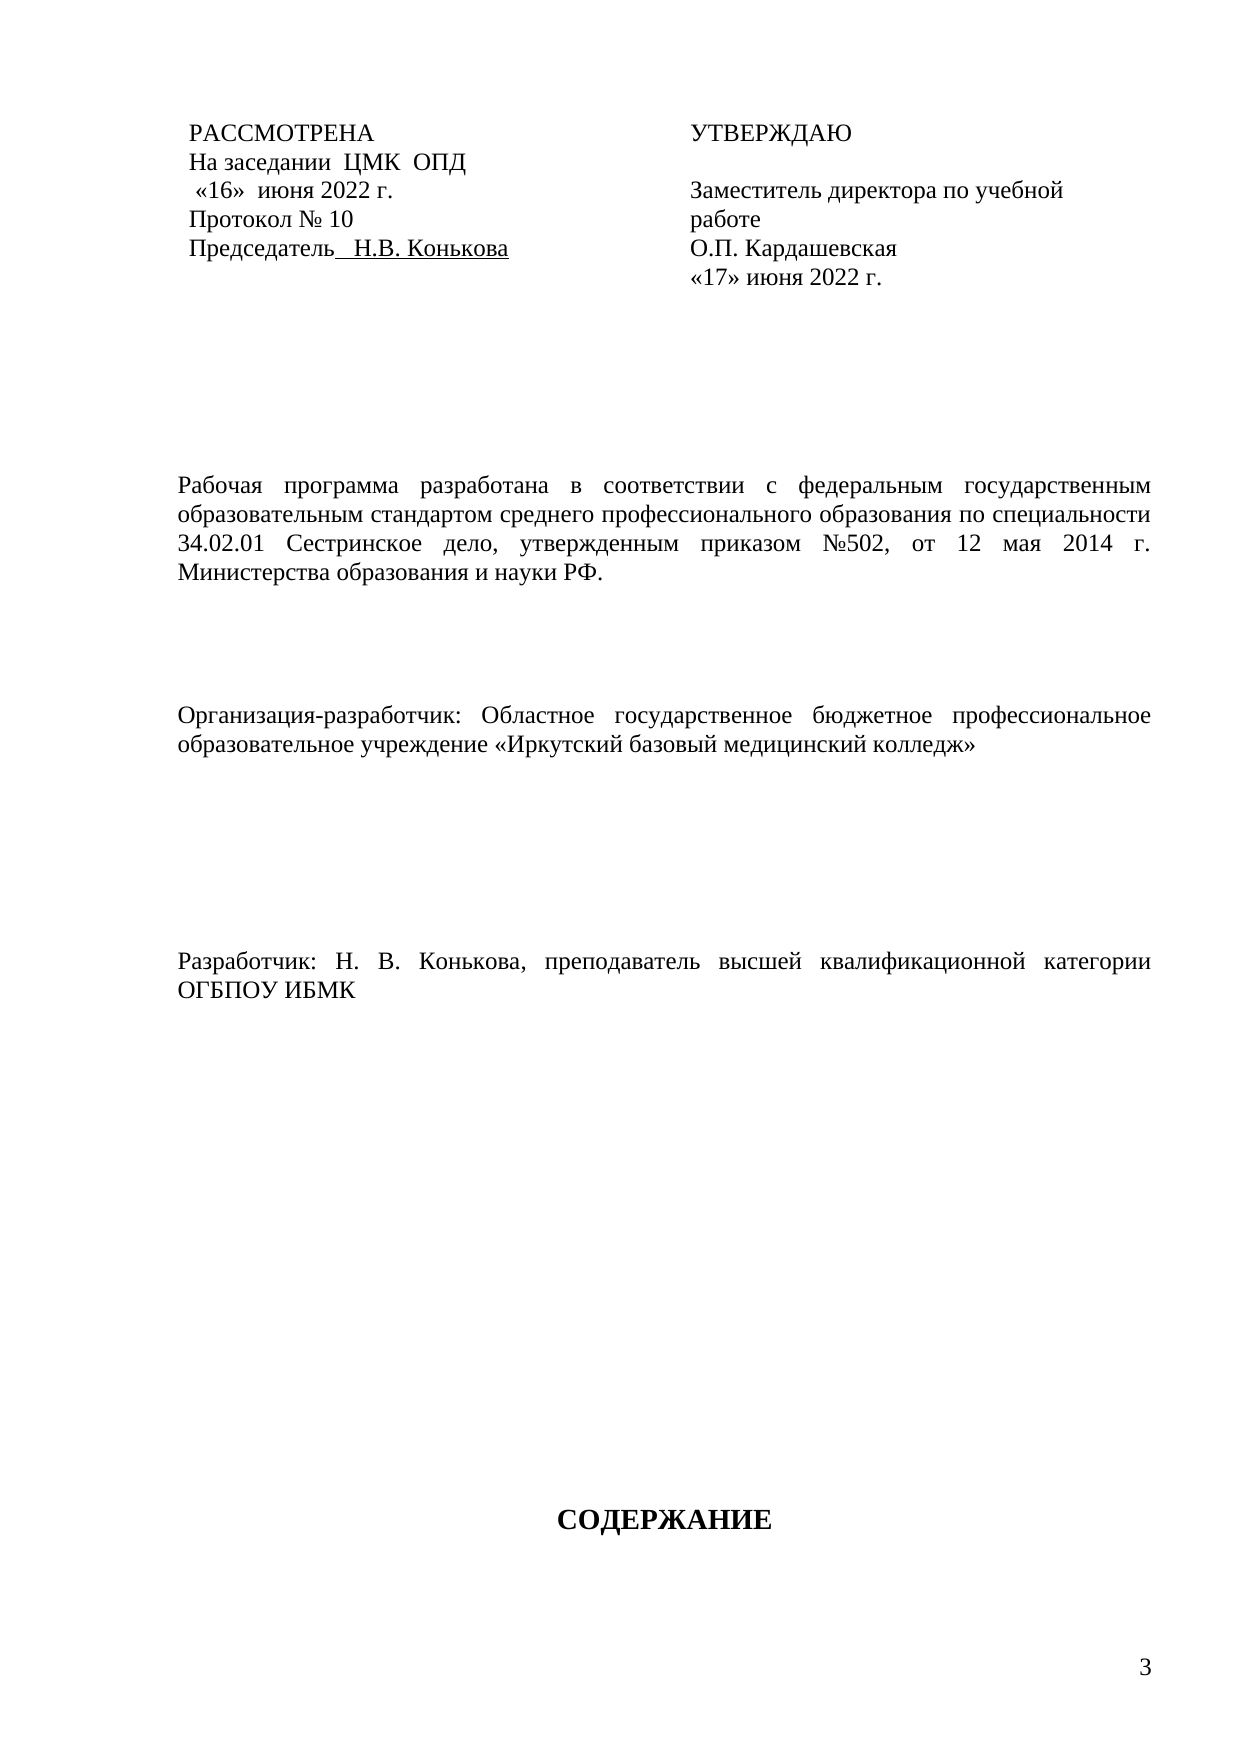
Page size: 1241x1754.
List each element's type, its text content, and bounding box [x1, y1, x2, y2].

table_header УТВЕРЖДАЮ Заместитель директора по учебной работе О.П. Кардашевская «17» июня 2022 г. [679, 118, 1152, 291]
text Разработчик: Н. В. Конькова, преподаватель высшей квалификационной категории ОГБПОУ ИБМК [177, 946, 1152, 1003]
subtitle СОДЕРЖАНИЕ [177, 1502, 1152, 1535]
text Организация-разработчик: Областное государственное бюджетное профессиональное образовательное учреждение «Иркутский базовый медицинский колледж» [177, 700, 1152, 758]
table_header РАССМОТРЕНА На заседании ЦМК ОПД «16» июня 2022 г. Протокол № 10 Председатель Н.В. Конькова [177, 118, 679, 291]
text Рабочая программа разработана в соответствии с федеральным государственным образовательным стандартом среднего профессионального образования по специальности 34.02.01 Сестринское дело, утвержденным приказом №502, от 12 мая 2014 г. Министерства образования и науки РФ. [177, 470, 1152, 585]
